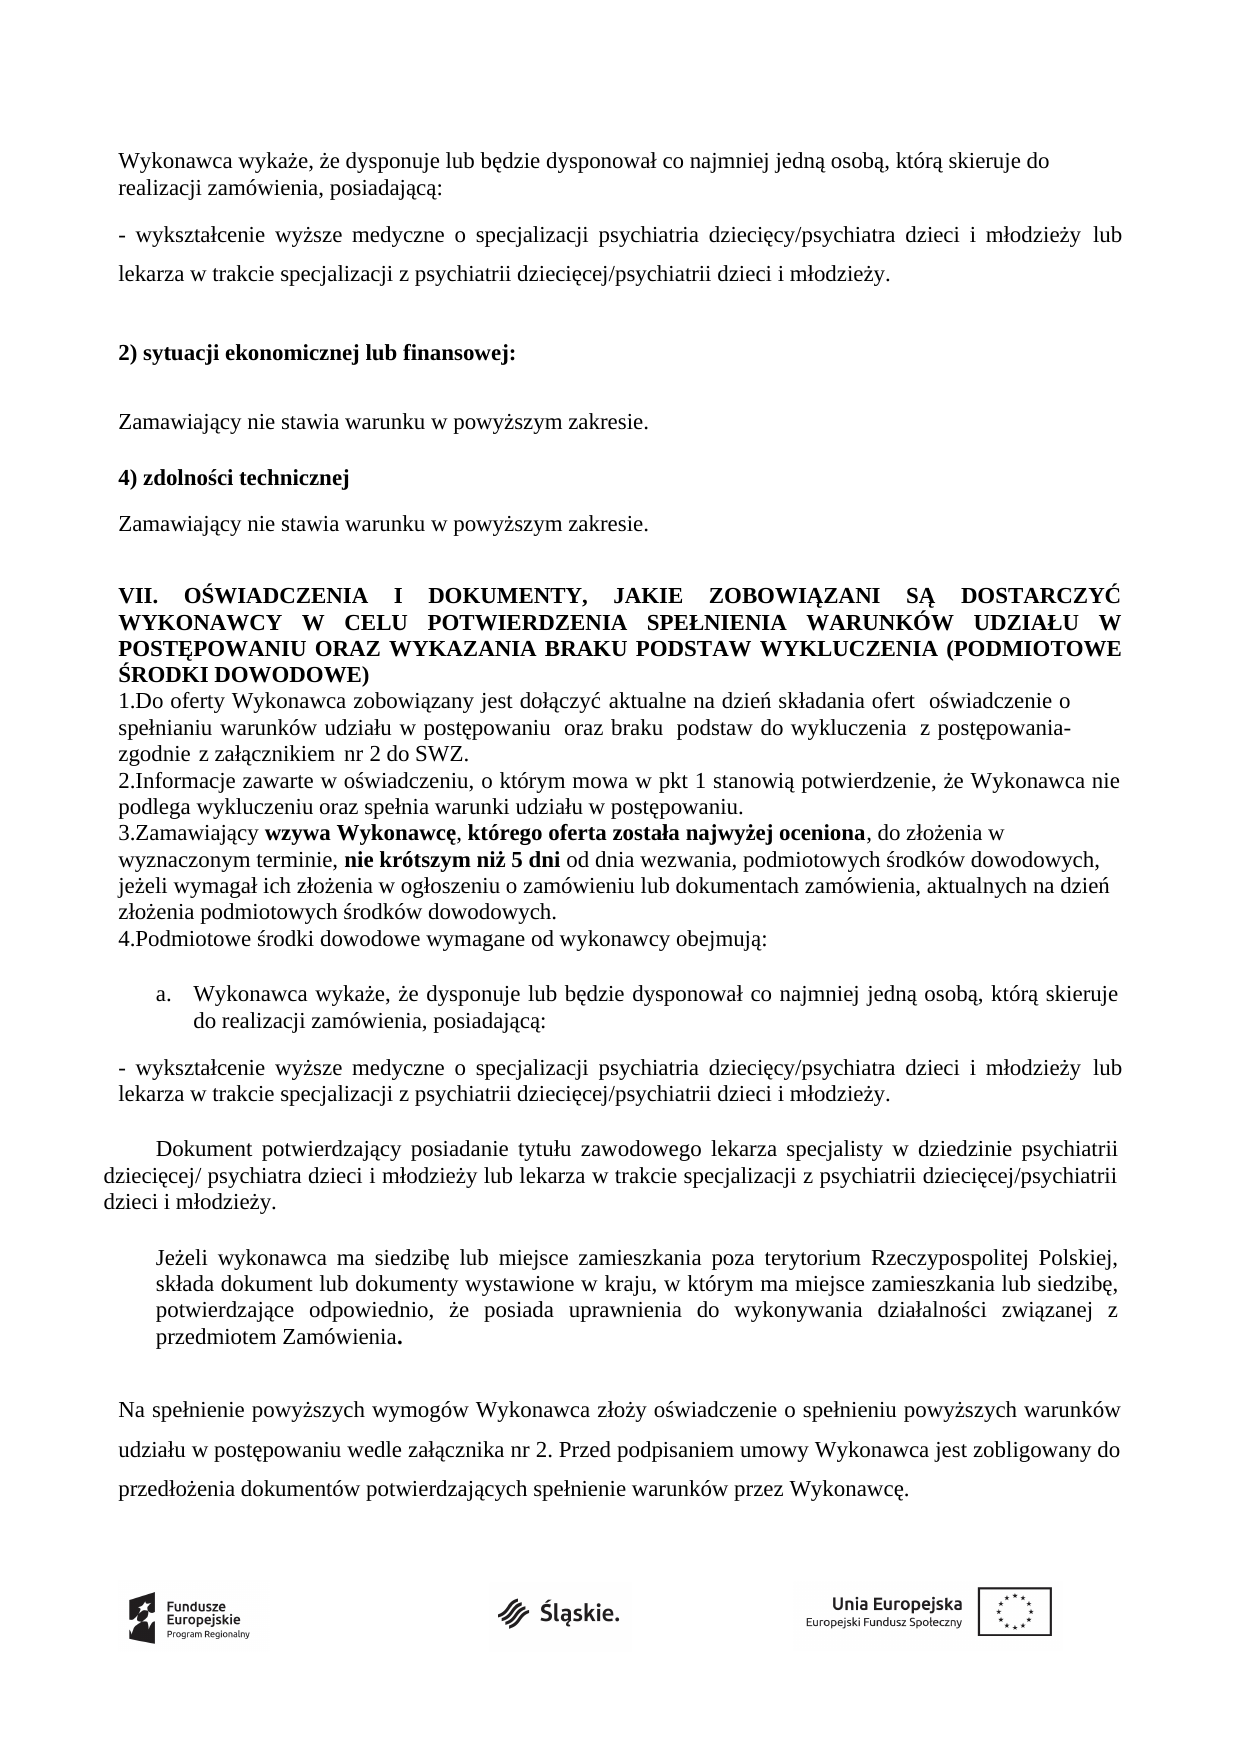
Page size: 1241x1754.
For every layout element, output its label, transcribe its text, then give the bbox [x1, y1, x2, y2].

text Wykonawca wykaże, że dysponuje lub będzie dysponował co najmniej jedną osobą, którą skieruje do realizacji zamówienia, posiadającą: [118, 148, 1120, 200]
text Dokument potwierdzający posiadanie tytułu zawodowego lekarza specjalisty w dziedzinie psychiatrii dziecięcej/ psychiatra dzieci i młodzieży lub lekarza w trakcie specjalizacji z psychiatrii dziecięcej/psychiatrii dzieci i młodzieży. [103, 1136, 1120, 1214]
list 1.Do oferty Wykonawca zobowiązany jest dołączyć aktualne na dzień składania ofert oświadczenie o spełnianiu warunków udziału w postępowaniu oraz braku podstaw do wykluczenia z postępowania- zgodnie z załącznikiem nr 2 do SWZ. [118, 688, 1071, 767]
text VII. OŚWIADCZENIA I DOKUMENTY, JAKIE ZOBOWIĄZANI SĄ DOSTARCZYĆ WYKONAWCY W CELU POTWIERDZENIA SPEŁNIENIA WARUNKÓW UDZIAŁU W POSTĘPOWANIU ORAZ WYKAZANIA BRAKU PODSTAW WYKLUCZENIA (PODMIOTOWE ŚRODKI DOWODOWE) [118, 582, 1122, 688]
list 2.Informacje zawarte w oświadczeniu, o którym mowa w pkt 1 stanowią potwierdzenie, że Wykonawca nie podlega wykluczeniu oraz spełnia warunki udziału w postępowaniu. [118, 767, 1122, 819]
text 4) zdolności technicznej [118, 463, 1120, 490]
list 3.Zamawiający wzywa Wykonawcę, którego oferta została najwyżej oceniona, do złożenia w wyznaczonym terminie, nie krótszym niż 5 dni od dnia wezwania, podmiotowych środków dowodowych, jeżeli wymagał ich złożenia w ogłoszeniu o zamówieniu lub dokumentach zamówienia, aktualnych na dzień złożenia podmiotowych środków dowodowych. [118, 819, 1122, 925]
text Zamawiający nie stawia warunku w powyższym zakresie. [118, 408, 1120, 434]
list Wykonawca wykaże, że dysponuje lub będzie dysponował co najmniej jedną osobą, którą skieruje do realizacji zamówienia, posiadającą: [156, 980, 1120, 1033]
text 2) sytuacji ekonomicznej lub finansowej: [118, 339, 1122, 366]
list 4.Podmiotowe środki dowodowe wymagane od wykonawcy obejmują: [118, 925, 1122, 951]
text Na spełnienie powyższych wymogów Wykonawca złoży oświadczenie o spełnieniu powyższych warunków udziału w postępowaniu wedle załącznika nr 2. Przed podpisaniem umowy Wykonawca jest zobligowany do przedłożenia dokumentów potwierdzających spełnienie warunków przez Wykonawcę. [118, 1396, 1122, 1501]
text - wykształcenie wyższe medyczne o specjalizacji psychiatria dziecięcy/psychiatra dzieci i młodzieży lub lekarza w trakcie specjalizacji z psychiatrii dziecięcej/psychiatrii dzieci i młodzieży. [118, 221, 1122, 287]
text Zamawiający nie stawia warunku w powyższym zakresie. [118, 511, 1122, 537]
text Jeżeli wykonawca ma siedzibę lub miejsce zamieszkania poza terytorium Rzeczypospolitej Polskiej, składa dokument lub dokumenty wystawione w kraju, w którym ma miejsce zamieszkania lub siedzibę, potwierdzające odpowiednio, że posiada uprawnienia do wykonywania działalności związanej z przedmiotem Zamówienia. [156, 1244, 1120, 1349]
text - wykształcenie wyższe medyczne o specjalizacji psychiatria dziecięcy/psychiatra dzieci i młodzieży lub lekarza w trakcie specjalizacji z psychiatrii dziecięcej/psychiatrii dzieci i młodzieży. [118, 1054, 1122, 1106]
